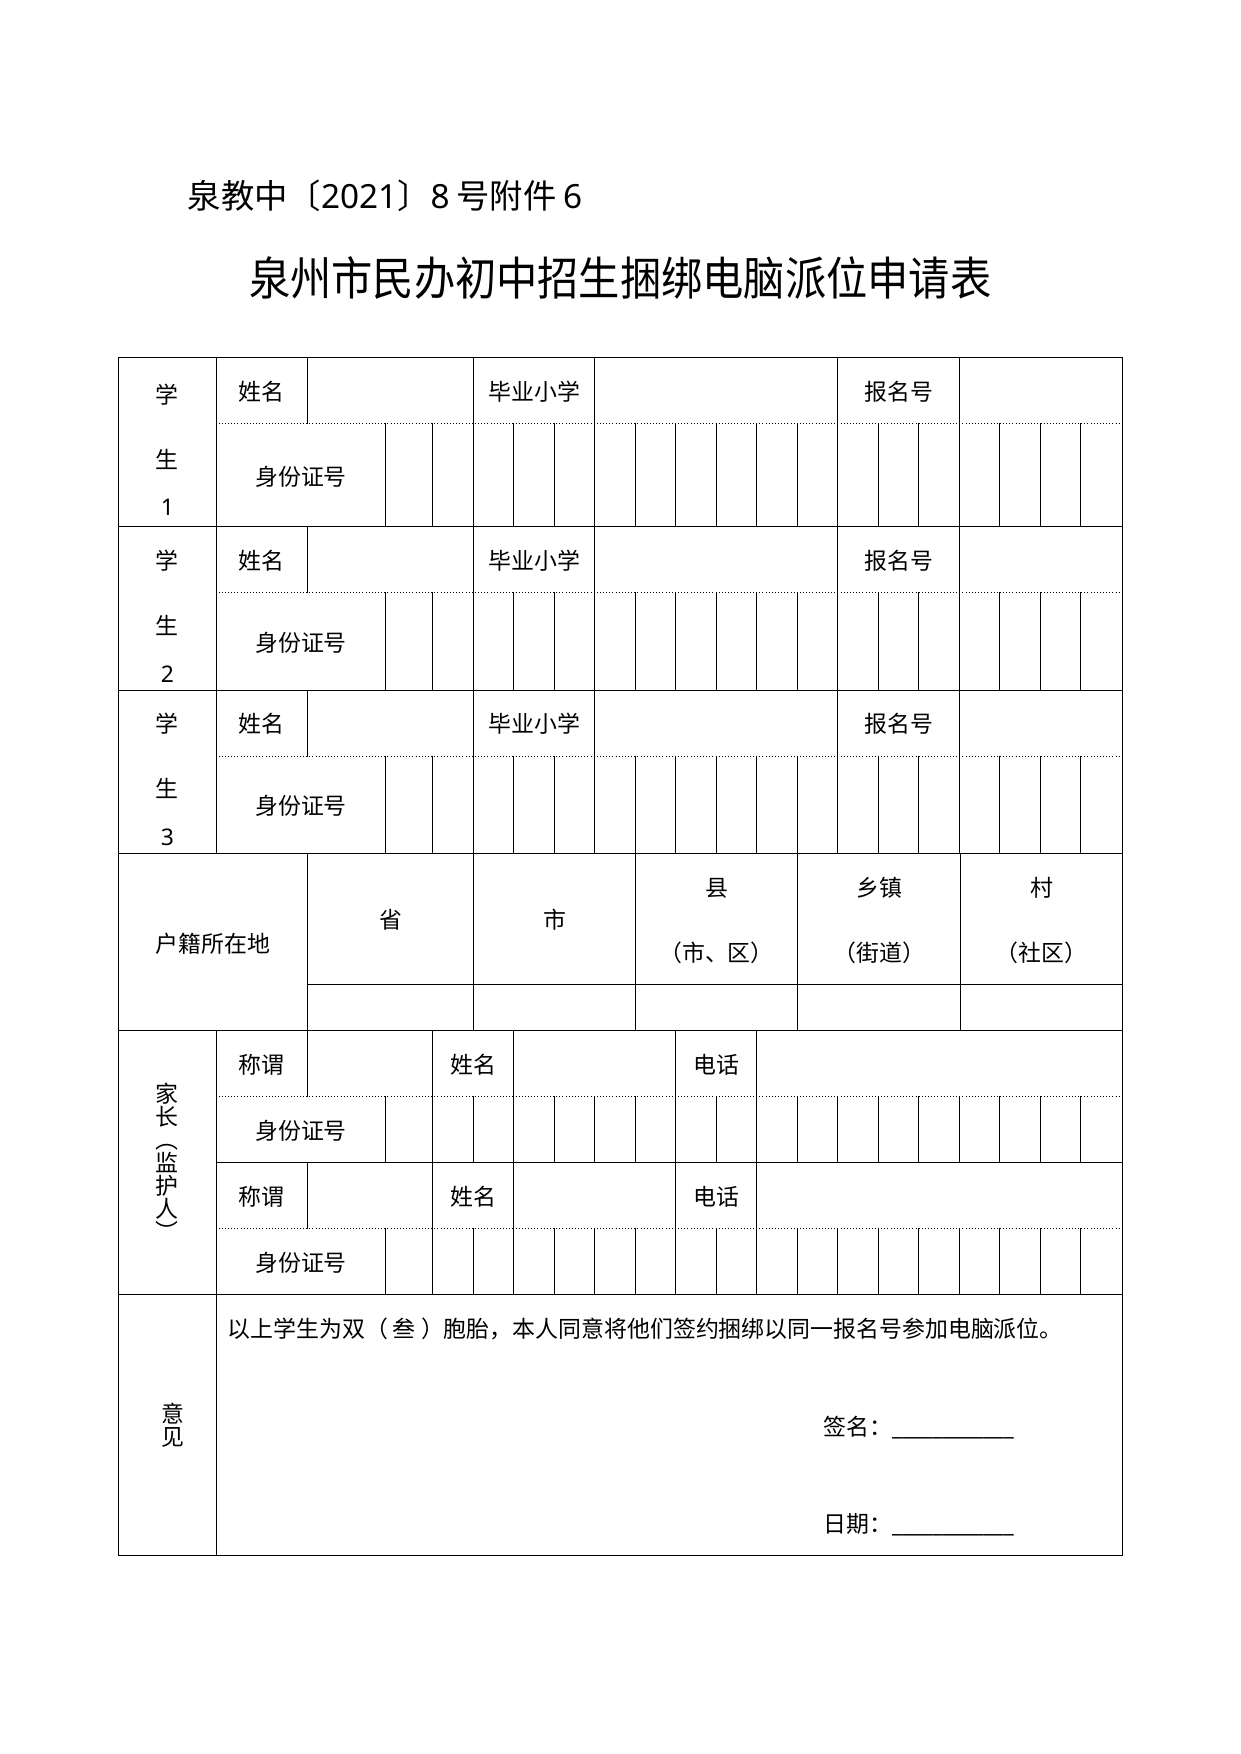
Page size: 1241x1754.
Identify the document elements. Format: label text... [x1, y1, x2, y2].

table_cell [757, 756, 797, 853]
table_cell [1041, 592, 1080, 689]
table_cell [1041, 756, 1080, 853]
table_header 毕业小学 [474, 358, 594, 423]
table_cell [555, 592, 594, 689]
table_cell [636, 1096, 675, 1162]
table_header [960, 358, 1122, 423]
table_cell [474, 1228, 513, 1294]
table_cell 身份证号 [217, 1228, 385, 1294]
table_cell [595, 423, 635, 526]
table_cell [798, 1096, 837, 1162]
table_cell [838, 592, 878, 689]
table_cell [433, 756, 473, 853]
table_cell [386, 1096, 432, 1162]
table_cell [798, 592, 837, 689]
table_cell 姓名 [433, 1163, 513, 1228]
table_cell [960, 756, 999, 853]
table_cell [757, 1096, 797, 1162]
table_cell [919, 423, 959, 526]
table_cell [308, 1163, 432, 1228]
table_cell [595, 592, 635, 689]
table_cell [386, 1228, 432, 1294]
table_cell [555, 1096, 594, 1162]
table_header 学 生 1 [119, 358, 216, 526]
table_cell [838, 756, 878, 853]
table_cell [717, 423, 756, 526]
table_header 报名号 [838, 358, 959, 423]
table_cell [717, 592, 756, 689]
table_cell [636, 756, 675, 853]
table_cell [1000, 1228, 1040, 1294]
table_cell [1081, 756, 1122, 853]
table_cell [676, 423, 716, 526]
table_cell 乡镇 （街道） [798, 854, 960, 984]
table_cell [636, 1228, 675, 1294]
table_cell [595, 691, 837, 756]
table_cell 身份证号 [217, 423, 385, 526]
table_cell [1000, 1096, 1040, 1162]
table_cell 省 [308, 854, 473, 984]
table_cell 学 生 3 [119, 691, 216, 853]
text 泉州市民办初中招生捆绑电脑派位申请表 [187, 227, 1053, 324]
table_cell [757, 423, 797, 526]
table_cell [595, 1096, 635, 1162]
table_cell [386, 423, 432, 526]
table_cell 家长（监护人） [119, 1031, 216, 1294]
table_header [595, 358, 837, 423]
table_cell [433, 423, 473, 526]
table_cell [636, 592, 675, 689]
table_cell [676, 1096, 716, 1162]
table_cell [474, 423, 513, 526]
table_cell [757, 1228, 797, 1294]
table_cell 姓名 [433, 1031, 513, 1096]
table_cell [514, 1031, 675, 1096]
table_cell 称谓 [217, 1031, 307, 1096]
table_cell [1081, 1228, 1122, 1294]
table_cell [636, 423, 675, 526]
table_cell [386, 756, 432, 853]
table_cell [798, 985, 960, 1030]
table_cell [676, 1228, 716, 1294]
table_cell [757, 1031, 1122, 1096]
table_cell 报名号 [838, 527, 959, 592]
table_cell [555, 1228, 594, 1294]
table_cell 称谓 [217, 1163, 307, 1228]
table_cell [1000, 756, 1040, 853]
table_cell [919, 592, 959, 689]
table_cell [1041, 1096, 1080, 1162]
table_cell [514, 1163, 675, 1228]
table_cell [879, 1096, 918, 1162]
table_cell [757, 1163, 1122, 1228]
table_cell [308, 985, 473, 1030]
table_cell [798, 423, 837, 526]
table_cell [433, 592, 473, 689]
table_cell [838, 1096, 878, 1162]
table_header 姓名 [217, 358, 307, 423]
table_cell [919, 756, 959, 853]
table_cell 身份证号 [217, 592, 385, 689]
table_cell [717, 1096, 756, 1162]
table_cell [474, 756, 513, 853]
table_cell [960, 527, 1122, 592]
table_cell [636, 985, 797, 1030]
table_cell [798, 756, 837, 853]
table_cell 毕业小学 [474, 691, 594, 756]
table_cell 姓名 [217, 527, 307, 592]
table_cell [514, 592, 554, 689]
table_cell [308, 691, 473, 756]
table_cell [1000, 592, 1040, 689]
table_cell [555, 756, 594, 853]
table_cell [961, 985, 1122, 1030]
table_cell 身份证号 [217, 1096, 385, 1162]
table_cell [514, 1096, 554, 1162]
table_cell [676, 756, 716, 853]
text 泉教中〔2021〕8号附件6 [187, 162, 1053, 227]
table_cell 身份证号 [217, 756, 385, 853]
table_cell [717, 1228, 756, 1294]
table_cell 姓名 [217, 691, 307, 756]
table_cell [1081, 1096, 1122, 1162]
table_cell [676, 592, 716, 689]
table_cell [1041, 423, 1080, 526]
table_cell [879, 423, 918, 526]
table_cell [838, 423, 878, 526]
table_cell 户籍所在地 [119, 854, 307, 1030]
table_cell [595, 527, 837, 592]
table_header [308, 358, 473, 423]
table_cell [1081, 423, 1122, 526]
table_cell [555, 423, 594, 526]
table_cell [308, 527, 473, 592]
table_cell [838, 1228, 878, 1294]
table_cell [757, 592, 797, 689]
table_cell [960, 592, 999, 689]
table_cell [433, 1096, 473, 1162]
table_cell [879, 592, 918, 689]
table_cell 电话 [676, 1031, 756, 1096]
table_cell 电话 [676, 1163, 756, 1228]
table_cell [474, 985, 635, 1030]
table_cell 学 生 2 [119, 527, 216, 689]
table_cell [960, 691, 1122, 756]
table_cell [514, 423, 554, 526]
table_cell [1041, 1228, 1080, 1294]
table_cell [879, 756, 918, 853]
table_cell 报名号 [838, 691, 959, 756]
table_cell [595, 1228, 635, 1294]
table_cell [798, 1228, 837, 1294]
table_cell [308, 1031, 432, 1096]
table_cell [474, 1096, 513, 1162]
table_cell 意见 家长（监护人） [119, 1295, 216, 1555]
table_cell [433, 1228, 473, 1294]
table_cell 以上学生为双（ 叁 ）胞胎，本人同意将他们签约捆绑以同一报名号参加电脑派位。 签名：____________ 日期：____________ [217, 1295, 1122, 1555]
table_cell [960, 1228, 999, 1294]
table_cell [474, 592, 513, 689]
table_cell 村 （社区） [961, 854, 1122, 984]
table_cell [717, 756, 756, 853]
table_cell 毕业小学 [474, 527, 594, 592]
table_cell [386, 592, 432, 689]
table_cell 市 [474, 854, 635, 984]
table_cell [919, 1228, 959, 1294]
table_cell [960, 423, 999, 526]
table_cell [595, 756, 635, 853]
table_cell [879, 1228, 918, 1294]
table_cell 县 （市、区） [636, 854, 797, 984]
table_cell [1000, 423, 1040, 526]
table_cell [1081, 592, 1122, 689]
table_cell [960, 1096, 999, 1162]
table_cell [514, 756, 554, 853]
table_cell [514, 1228, 554, 1294]
table_cell [919, 1096, 959, 1162]
